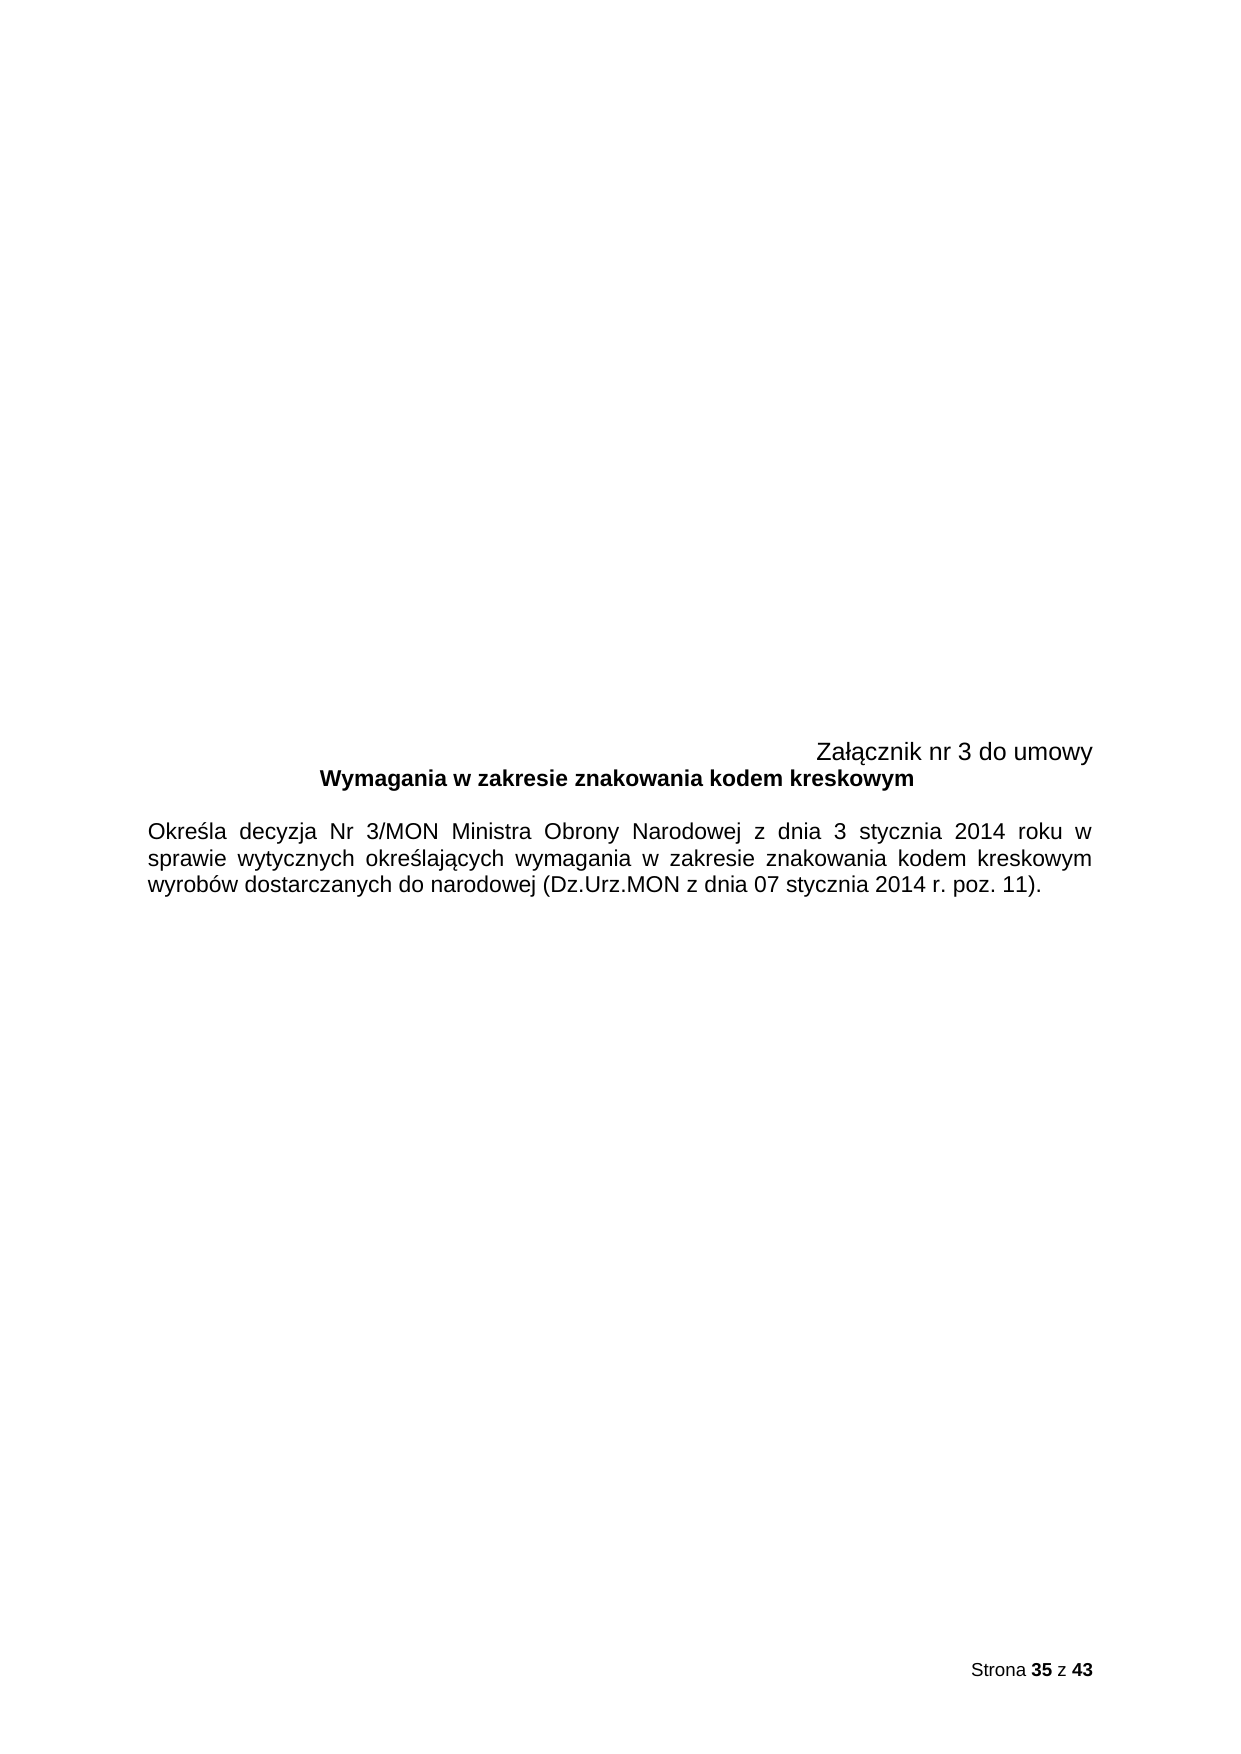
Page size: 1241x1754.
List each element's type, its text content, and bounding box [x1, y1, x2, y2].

text Określa decyzja Nr 3/MON Ministra Obrony Narodowej z dnia 3 stycznia 2014 roku w sprawie wytycznych określających wymagania w zakresie znakowania kodem kreskowym wyrobów dostarczanych do narodowej (Dz.Urz.MON z dnia 07 stycznia 2014 r. poz. 11). [148, 818, 1093, 897]
text Załącznik nr 3 do umowy [148, 737, 1093, 765]
text Wymagania w zakresie znakowania kodem kreskowym [148, 765, 1093, 792]
